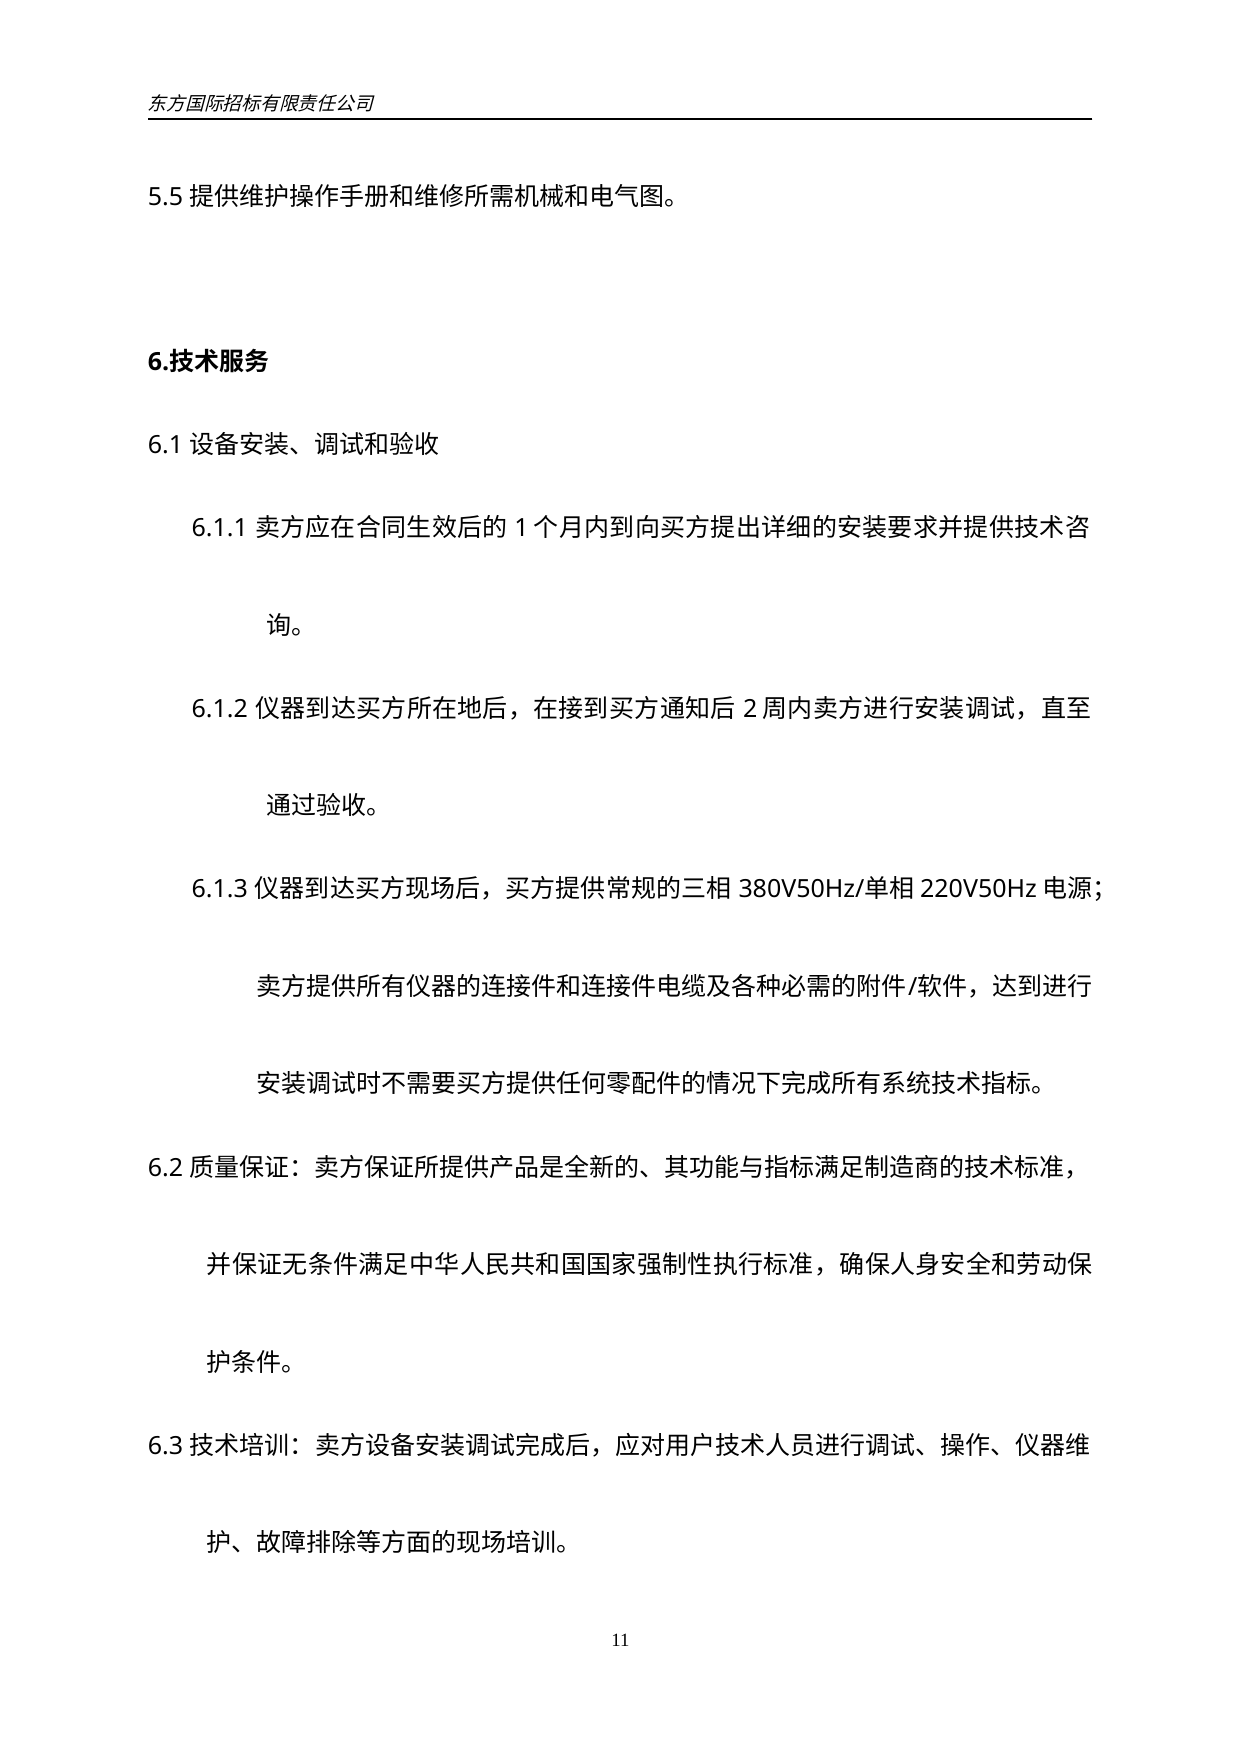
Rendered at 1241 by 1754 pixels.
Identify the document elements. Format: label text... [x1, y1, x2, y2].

text 6.技术服务 [148, 327, 1092, 392]
text 6.3 技术培训：卖方设备安装调试完成后，应对用户技术人员进行调试、操作、仪器维护、故障排除等方面的现场培训。 [148, 1411, 1092, 1573]
text 5.5 提供维护操作手册和维修所需机械和电气图。 [148, 162, 1092, 227]
text 6.1.2 仪器到达买方所在地后，在接到买方通知后2周内卖方进行安装调试，直至通过验收。 [191, 674, 1092, 836]
text 6.2 质量保证：卖方保证所提供产品是全新的、其功能与指标满足制造商的技术标准，并保证无条件满足中华人民共和国国家强制性执行标准，确保人身安全和劳动保护条件。 [148, 1133, 1092, 1393]
text 6.1.3 仪器到达买方现场后，买方提供常规的三相380V50Hz/单相220V50Hz电源；卖方提供所有仪器的连接件和连接件电缆及各种必需的附件/软件，达到进行安装调试时不需要买方提供任何零配件的情况下完成所有系统技术指标。 [191, 854, 1092, 1114]
text 6.1 设备安装、调试和验收 [148, 410, 1092, 475]
text 6.1.1 卖方应在合同生效后的1个月内到向买方提出详细的安装要求并提供技术咨询。 [191, 493, 1092, 656]
